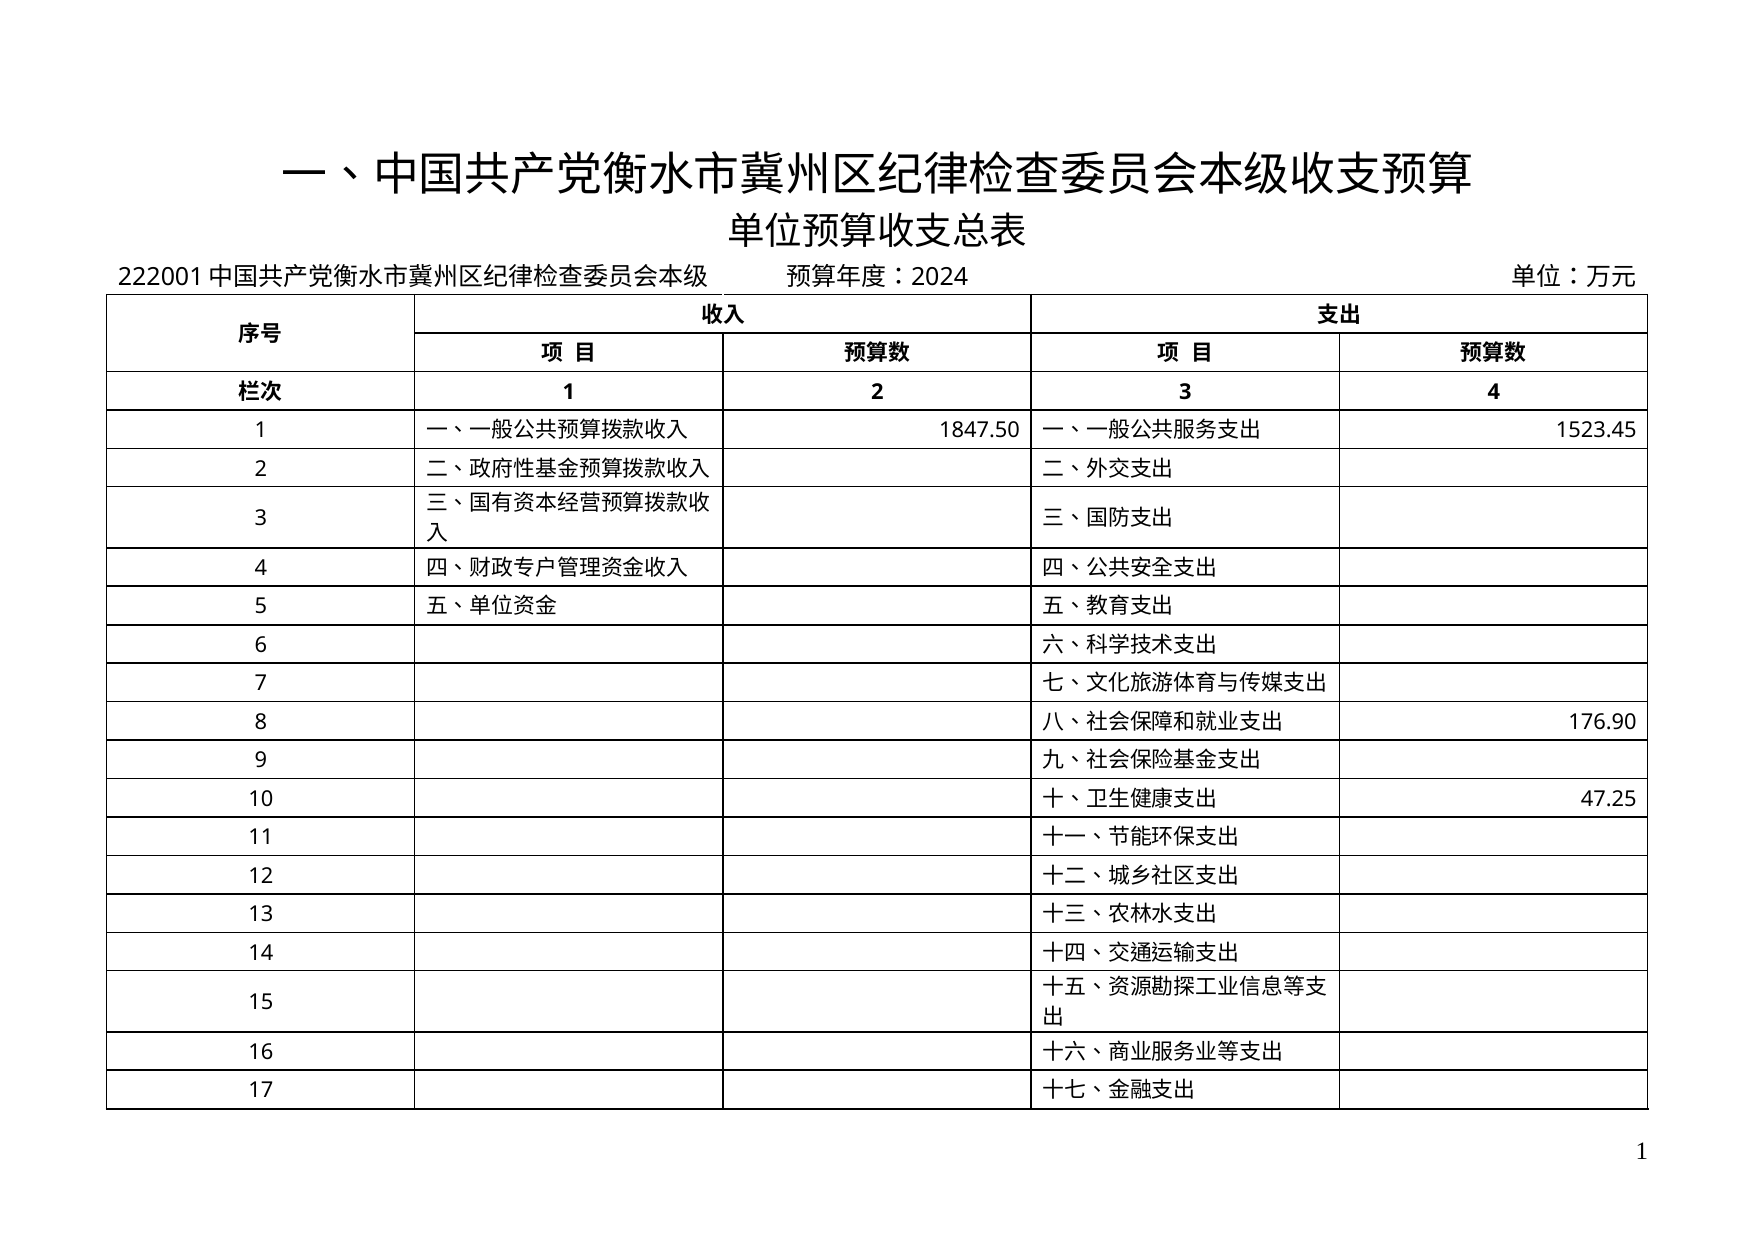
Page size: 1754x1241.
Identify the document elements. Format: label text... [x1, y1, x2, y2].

table_cell 十一、节能环保支出 [1032, 818, 1339, 854]
table_cell 十六、商业服务业等支出 [1032, 1033, 1339, 1069]
table_cell [1340, 587, 1647, 624]
table_cell 3 [107, 487, 414, 547]
table_cell 三、国有资本经营预算拨款收入 [415, 487, 722, 547]
table_cell [724, 549, 1030, 585]
table_cell [1340, 664, 1647, 701]
table_cell [415, 626, 722, 662]
table_cell [415, 971, 722, 1031]
table_cell [724, 818, 1030, 854]
table_cell [724, 933, 1030, 970]
table_cell [724, 449, 1030, 486]
table_cell [724, 626, 1030, 662]
table_cell 11 [107, 818, 414, 854]
table_cell 14 [107, 933, 414, 970]
table_cell 一、一般公共预算拨款收入 [415, 411, 722, 447]
table_cell 三、国防支出 [1032, 487, 1339, 547]
table_cell [1340, 487, 1647, 547]
table_cell 二、外交支出 [1032, 449, 1339, 486]
table_cell [1340, 741, 1647, 778]
table_cell 4 [107, 549, 414, 585]
table_cell [415, 818, 722, 854]
table_cell 15 [107, 971, 414, 1031]
table_cell [415, 895, 722, 931]
table_cell [415, 664, 722, 701]
table_cell 二、政府性基金预算拨款收入 [415, 449, 722, 486]
table_header 预算年度：2024 [724, 257, 1030, 294]
table_cell 栏次 [107, 372, 414, 409]
table_cell 1 [107, 411, 414, 447]
table_header 222001中国共产党衡水市冀州区纪律检查委员会本级 [107, 257, 722, 294]
table_cell 预算数 [1340, 334, 1647, 371]
table_cell [415, 702, 722, 739]
table_cell 九、社会保险基金支出 [1032, 741, 1339, 778]
table_cell 1 [415, 372, 722, 409]
table_cell [415, 741, 722, 778]
table_cell [724, 856, 1030, 893]
table_cell 7 [107, 664, 414, 701]
text 单位预算收支总表 [106, 204, 1648, 255]
table_cell 3 [1032, 372, 1339, 409]
table_cell [1340, 856, 1647, 893]
table_cell 13 [107, 895, 414, 931]
table_cell 2 [724, 372, 1030, 409]
table_cell [724, 741, 1030, 778]
table_cell 八、社会保障和就业支出 [1032, 702, 1339, 739]
table_cell 5 [107, 587, 414, 624]
table_cell 16 [107, 1033, 414, 1069]
table_cell [724, 587, 1030, 624]
table_cell [724, 779, 1030, 816]
table_cell 9 [107, 741, 414, 778]
table_cell 七、文化旅游体育与传媒支出 [1032, 664, 1339, 701]
table_cell [415, 1071, 722, 1108]
table_cell 十、卫生健康支出 [1032, 779, 1339, 816]
table_cell [1340, 549, 1647, 585]
table_cell 六、科学技术支出 [1032, 626, 1339, 662]
table_cell [724, 664, 1030, 701]
table_cell [415, 1033, 722, 1069]
table_cell [1340, 626, 1647, 662]
table_cell [724, 1033, 1030, 1069]
table_cell [1340, 1033, 1647, 1069]
table_cell [724, 1071, 1030, 1108]
table_cell 1847.50 [724, 411, 1030, 447]
table_cell [724, 487, 1030, 547]
text 一、中国共产党衡水市冀州区纪律检查委员会本级收支预算 [106, 142, 1648, 204]
table_cell 十三、农林水支出 [1032, 895, 1339, 931]
table_cell [415, 856, 722, 893]
table_cell [724, 895, 1030, 931]
table_cell 10 [107, 779, 414, 816]
table_cell 收入 [415, 295, 1030, 332]
table_header 单位：万元 [1032, 257, 1647, 294]
table_cell 序号 [107, 295, 414, 371]
table_cell 47.25 [1340, 779, 1647, 816]
table_cell [724, 971, 1030, 1031]
table_cell 项 目 [1032, 334, 1339, 371]
table_cell 十五、资源勘探工业信息等支出 [1032, 971, 1339, 1031]
table_cell 四、公共安全支出 [1032, 549, 1339, 585]
table_cell 项 目 [415, 334, 722, 371]
table_cell 4 [1340, 372, 1647, 409]
table_cell [1340, 971, 1647, 1031]
table_cell 1523.45 [1340, 411, 1647, 447]
table_cell 17 [107, 1071, 414, 1108]
table_cell 8 [107, 702, 414, 739]
table_cell 支出 [1032, 295, 1647, 332]
table_cell 十四、交通运输支出 [1032, 933, 1339, 970]
table_cell 十七、金融支出 [1032, 1071, 1339, 1108]
table_cell 四、财政专户管理资金收入 [415, 549, 722, 585]
table_cell 176.90 [1340, 702, 1647, 739]
table_cell [1340, 818, 1647, 854]
table_cell 一、一般公共服务支出 [1032, 411, 1339, 447]
table_cell [1340, 1071, 1647, 1108]
table_cell [415, 779, 722, 816]
table_cell 12 [107, 856, 414, 893]
table_cell [724, 702, 1030, 739]
table_cell 2 [107, 449, 414, 486]
table_cell 五、单位资金 [415, 587, 722, 624]
table_cell 十二、城乡社区支出 [1032, 856, 1339, 893]
table_cell [415, 933, 722, 970]
table_cell [1340, 933, 1647, 970]
table_cell 五、教育支出 [1032, 587, 1339, 624]
table_cell 6 [107, 626, 414, 662]
table_cell [1340, 449, 1647, 486]
table_cell [1340, 895, 1647, 931]
table_cell 预算数 [724, 334, 1030, 371]
